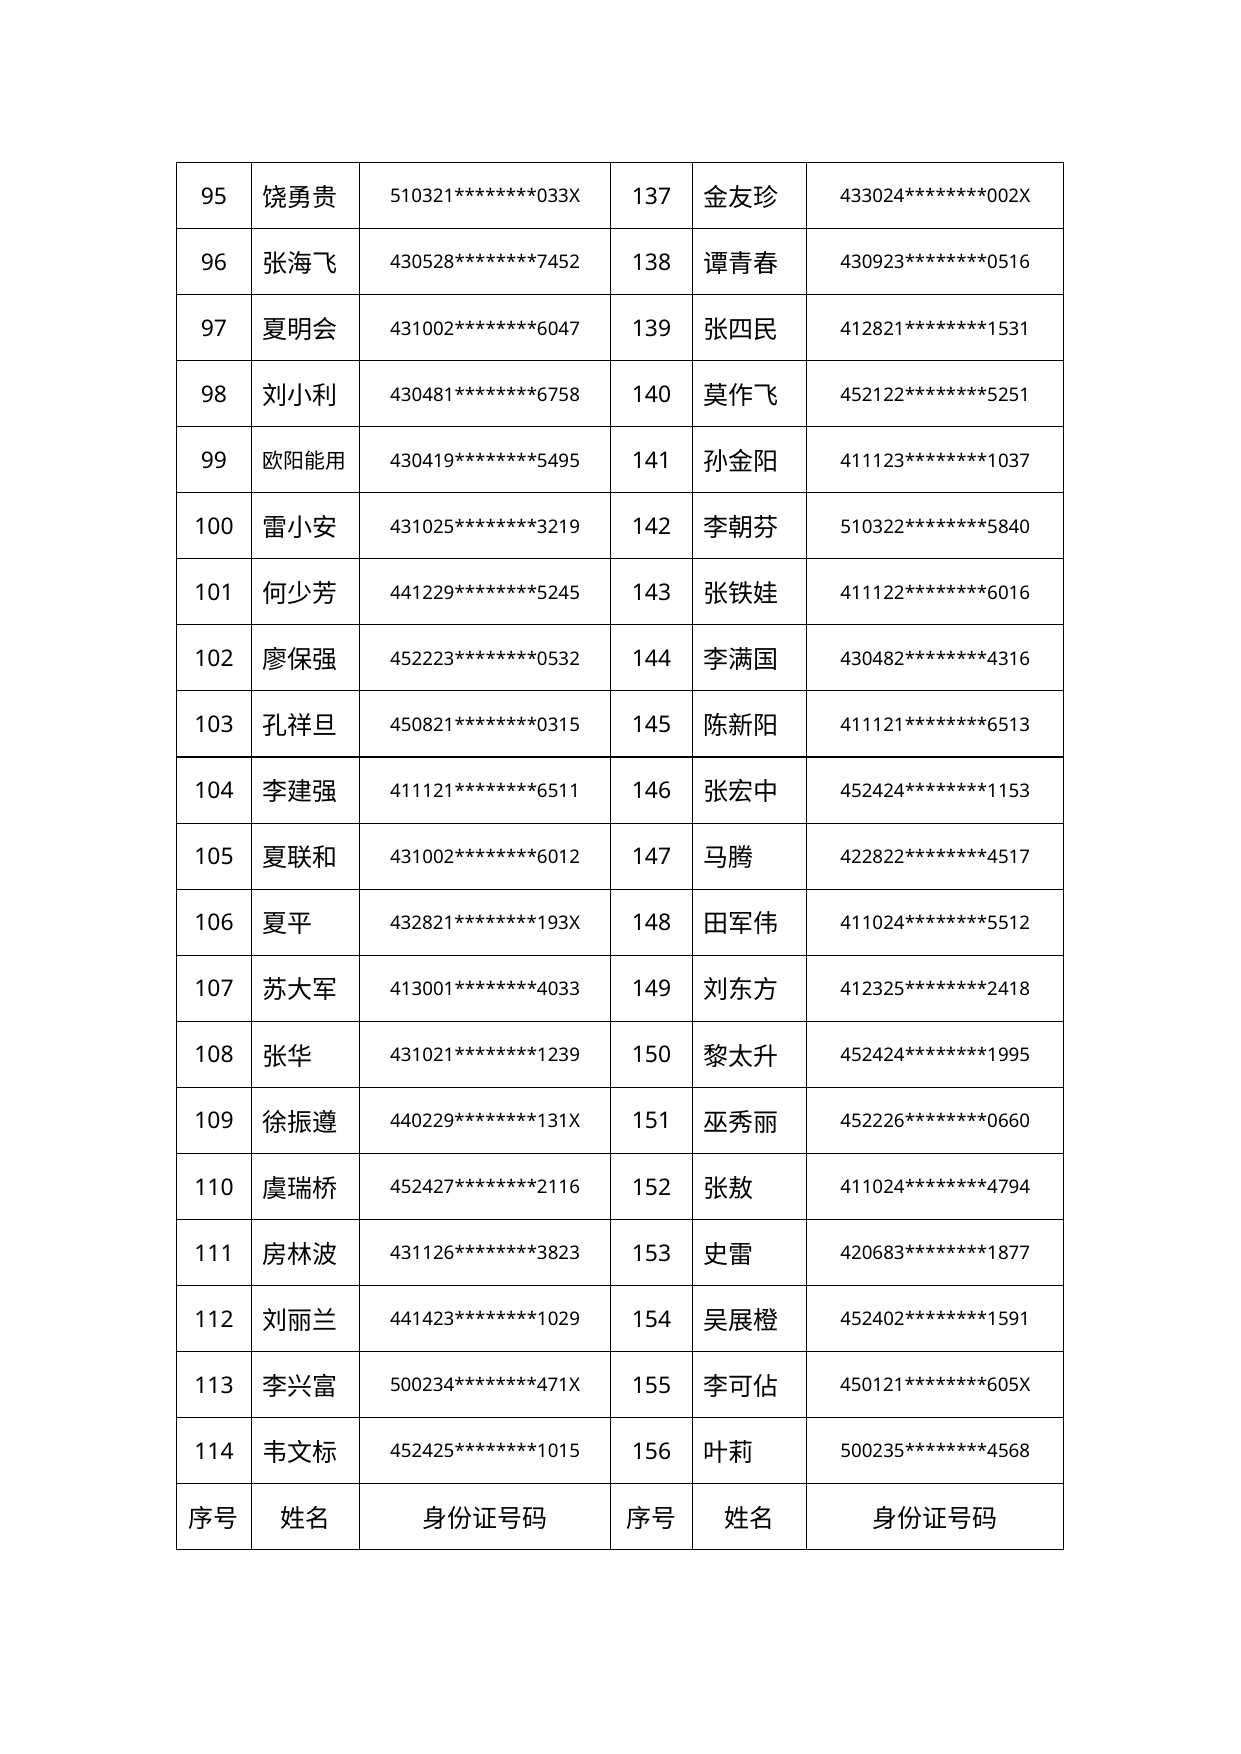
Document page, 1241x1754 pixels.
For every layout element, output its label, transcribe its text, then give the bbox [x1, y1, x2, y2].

table_cell 431002********6012 [360, 824, 610, 888]
table_cell 411121********6513 [807, 691, 1063, 756]
table_cell 韦文标 [252, 1418, 359, 1483]
table_cell 刘小利 [252, 361, 359, 426]
table_cell 146 [611, 758, 692, 822]
table_cell 刘东方 [693, 956, 806, 1021]
table_cell 113 [177, 1352, 251, 1417]
table_cell 张华 [252, 1022, 359, 1087]
table_cell 441423********1029 [360, 1286, 610, 1351]
table_cell 500235********4568 [807, 1418, 1063, 1483]
table_cell 153 [611, 1220, 692, 1285]
table_cell 452427********2116 [360, 1154, 610, 1219]
table_cell 叶莉 [693, 1418, 806, 1483]
table_cell 452122********5251 [807, 361, 1063, 426]
table_cell 147 [611, 824, 692, 888]
table_cell 李满国 [693, 625, 806, 690]
table_cell 430482********4316 [807, 625, 1063, 690]
table_cell 李建强 [252, 758, 359, 822]
table_cell 108 [177, 1022, 251, 1087]
table_cell 452402********1591 [807, 1286, 1063, 1351]
table_cell 411121********6511 [360, 758, 610, 822]
table_cell 430419********5495 [360, 427, 610, 492]
table_cell 450821********0315 [360, 691, 610, 756]
table_cell 143 [611, 559, 692, 624]
table_cell 李可佔 [693, 1352, 806, 1417]
table_cell 巫秀丽 [693, 1088, 806, 1153]
table_cell 432821********193X [360, 890, 610, 954]
table_cell 101 [177, 559, 251, 624]
table_cell 411024********4794 [807, 1154, 1063, 1219]
table_cell 李朝芬 [693, 493, 806, 558]
table_cell 姓名 [252, 1484, 359, 1549]
table_cell 150 [611, 1022, 692, 1087]
table_cell 510321********033X [360, 163, 610, 228]
table_cell 139 [611, 295, 692, 360]
table_cell 411123********1037 [807, 427, 1063, 492]
table_cell 何少芳 [252, 559, 359, 624]
table_cell 510322********5840 [807, 493, 1063, 558]
table_cell 430528********7452 [360, 229, 610, 294]
table_cell 149 [611, 956, 692, 1021]
table_cell 452226********0660 [807, 1088, 1063, 1153]
table_cell 440229********131X [360, 1088, 610, 1153]
table_cell 刘丽兰 [252, 1286, 359, 1351]
table_cell 身份证号码 [807, 1484, 1063, 1549]
table_cell 430481********6758 [360, 361, 610, 426]
table_cell 114 [177, 1418, 251, 1483]
table_cell 马腾 [693, 824, 806, 888]
table_cell 苏大军 [252, 956, 359, 1021]
table_cell 420683********1877 [807, 1220, 1063, 1285]
table_cell 140 [611, 361, 692, 426]
table_cell 102 [177, 625, 251, 690]
table_cell 144 [611, 625, 692, 690]
table_cell 史雷 [693, 1220, 806, 1285]
table_cell 411024********5512 [807, 890, 1063, 954]
table_cell 李兴富 [252, 1352, 359, 1417]
table_cell 106 [177, 890, 251, 954]
table_cell 422822********4517 [807, 824, 1063, 888]
table_cell 孙金阳 [693, 427, 806, 492]
table_cell 138 [611, 229, 692, 294]
table_cell 142 [611, 493, 692, 558]
table_cell 99 [177, 427, 251, 492]
table_cell 452425********1015 [360, 1418, 610, 1483]
table_cell 谭青春 [693, 229, 806, 294]
table_cell 98 [177, 361, 251, 426]
table_cell 夏明会 [252, 295, 359, 360]
table_cell 张海飞 [252, 229, 359, 294]
table_cell 112 [177, 1286, 251, 1351]
table_cell 田军伟 [693, 890, 806, 954]
table_cell 孔祥旦 [252, 691, 359, 756]
table_cell 141 [611, 427, 692, 492]
table_cell 夏联和 [252, 824, 359, 888]
table_cell 155 [611, 1352, 692, 1417]
table_cell 431002********6047 [360, 295, 610, 360]
table_cell 412821********1531 [807, 295, 1063, 360]
table_cell 黎太升 [693, 1022, 806, 1087]
table_cell 104 [177, 758, 251, 822]
table_cell 148 [611, 890, 692, 954]
table_cell 151 [611, 1088, 692, 1153]
table_cell 房林波 [252, 1220, 359, 1285]
table_cell 96 [177, 229, 251, 294]
table_cell 身份证号码 [360, 1484, 610, 1549]
table_cell 431025********3219 [360, 493, 610, 558]
table_cell 430923********0516 [807, 229, 1063, 294]
table_cell 95 [177, 163, 251, 228]
table_cell 412325********2418 [807, 956, 1063, 1021]
table_cell 金友珍 [693, 163, 806, 228]
table_cell 陈新阳 [693, 691, 806, 756]
table_cell 103 [177, 691, 251, 756]
table_cell 徐振遵 [252, 1088, 359, 1153]
table_cell 452223********0532 [360, 625, 610, 690]
table_cell 序号 [177, 1484, 251, 1549]
table_cell 433024********002X [807, 163, 1063, 228]
table_cell 97 [177, 295, 251, 360]
table_cell 411122********6016 [807, 559, 1063, 624]
table_cell 100 [177, 493, 251, 558]
table_cell 109 [177, 1088, 251, 1153]
table_cell 吴展橙 [693, 1286, 806, 1351]
table_cell 张铁娃 [693, 559, 806, 624]
table_cell 156 [611, 1418, 692, 1483]
table_cell 张四民 [693, 295, 806, 360]
table_cell 张敖 [693, 1154, 806, 1219]
table_cell 虞瑞桥 [252, 1154, 359, 1219]
table_cell 413001********4033 [360, 956, 610, 1021]
table_cell 431126********3823 [360, 1220, 610, 1285]
table_cell 雷小安 [252, 493, 359, 558]
table_cell 441229********5245 [360, 559, 610, 624]
table_cell 欧阳能用 [252, 427, 359, 492]
table_cell 431021********1239 [360, 1022, 610, 1087]
table_cell 152 [611, 1154, 692, 1219]
table_cell 序号 [611, 1484, 692, 1549]
table_cell 154 [611, 1286, 692, 1351]
table_cell 莫作飞 [693, 361, 806, 426]
table_cell 110 [177, 1154, 251, 1219]
table_cell 张宏中 [693, 758, 806, 822]
table_cell 姓名 [693, 1484, 806, 1549]
table_cell 137 [611, 163, 692, 228]
table_cell 夏平 [252, 890, 359, 954]
table_cell 107 [177, 956, 251, 1021]
table_cell 450121********605X [807, 1352, 1063, 1417]
table_cell 105 [177, 824, 251, 888]
table_cell 500234********471X [360, 1352, 610, 1417]
table_cell 111 [177, 1220, 251, 1285]
table_cell 廖保强 [252, 625, 359, 690]
table_cell 452424********1153 [807, 758, 1063, 822]
table_cell 452424********1995 [807, 1022, 1063, 1087]
table_cell 145 [611, 691, 692, 756]
table_cell 饶勇贵 [252, 163, 359, 228]
